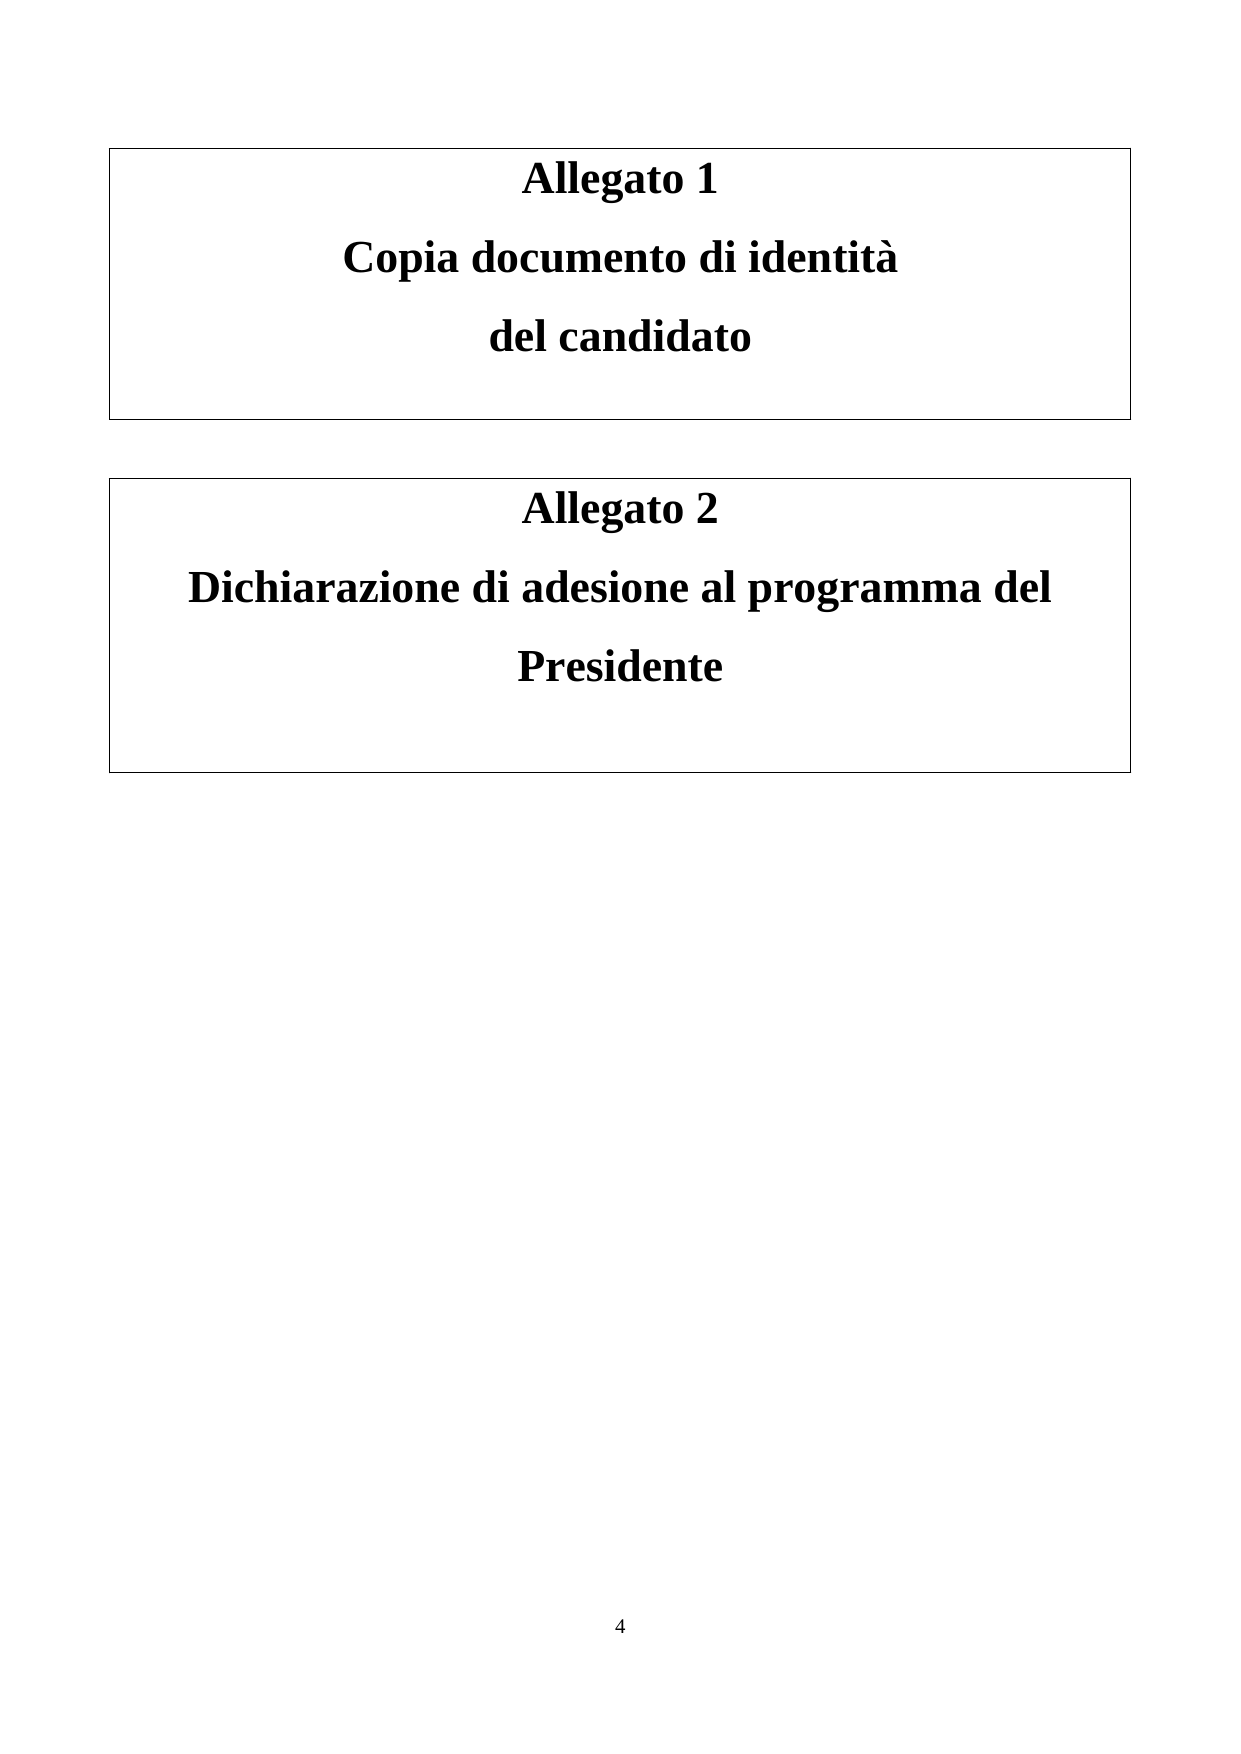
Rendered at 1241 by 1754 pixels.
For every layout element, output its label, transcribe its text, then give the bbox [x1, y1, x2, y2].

text Allegato 2 [110, 479, 1130, 533]
text del candidato [110, 306, 1130, 362]
text Allegato 1 [110, 149, 1130, 203]
text Dichiarazione di adesione al programma del Presidente [110, 556, 1130, 691]
text Copia documento di identità [110, 227, 1130, 283]
